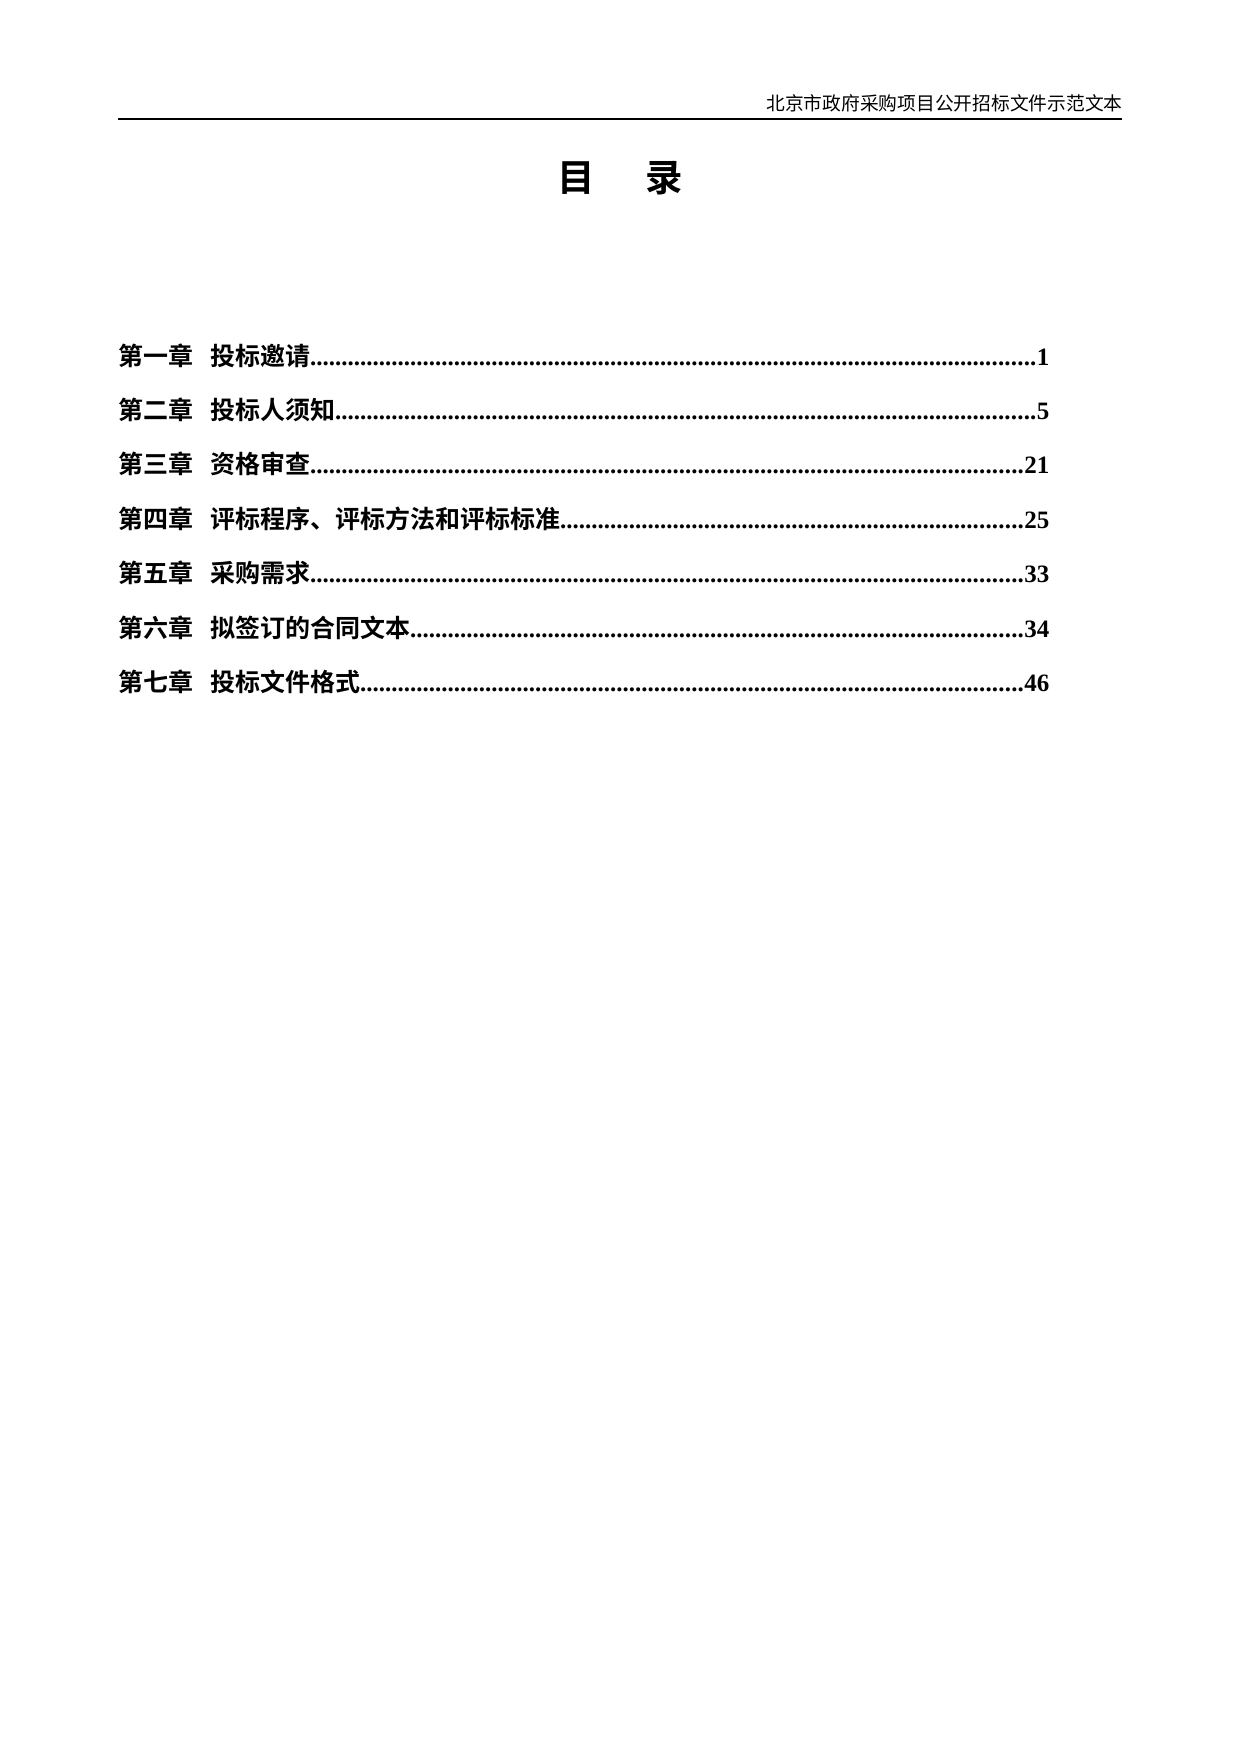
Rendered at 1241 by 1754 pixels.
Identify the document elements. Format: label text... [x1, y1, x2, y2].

text 第四章 评标程序、评标方法和评标标准 25 [118, 499, 1122, 536]
text 第一章 投标邀请 1 [118, 336, 1122, 372]
text 第六章 拟签订的合同文本 34 [118, 608, 1122, 644]
text 第三章 资格审查 21 [118, 445, 1122, 481]
text 第五章 采购需求 33 [118, 554, 1122, 590]
text 第二章 投标人须知 5 [118, 391, 1122, 427]
text 目 录 [118, 148, 1122, 202]
text 第七章 投标文件格式 46 [118, 662, 1122, 699]
